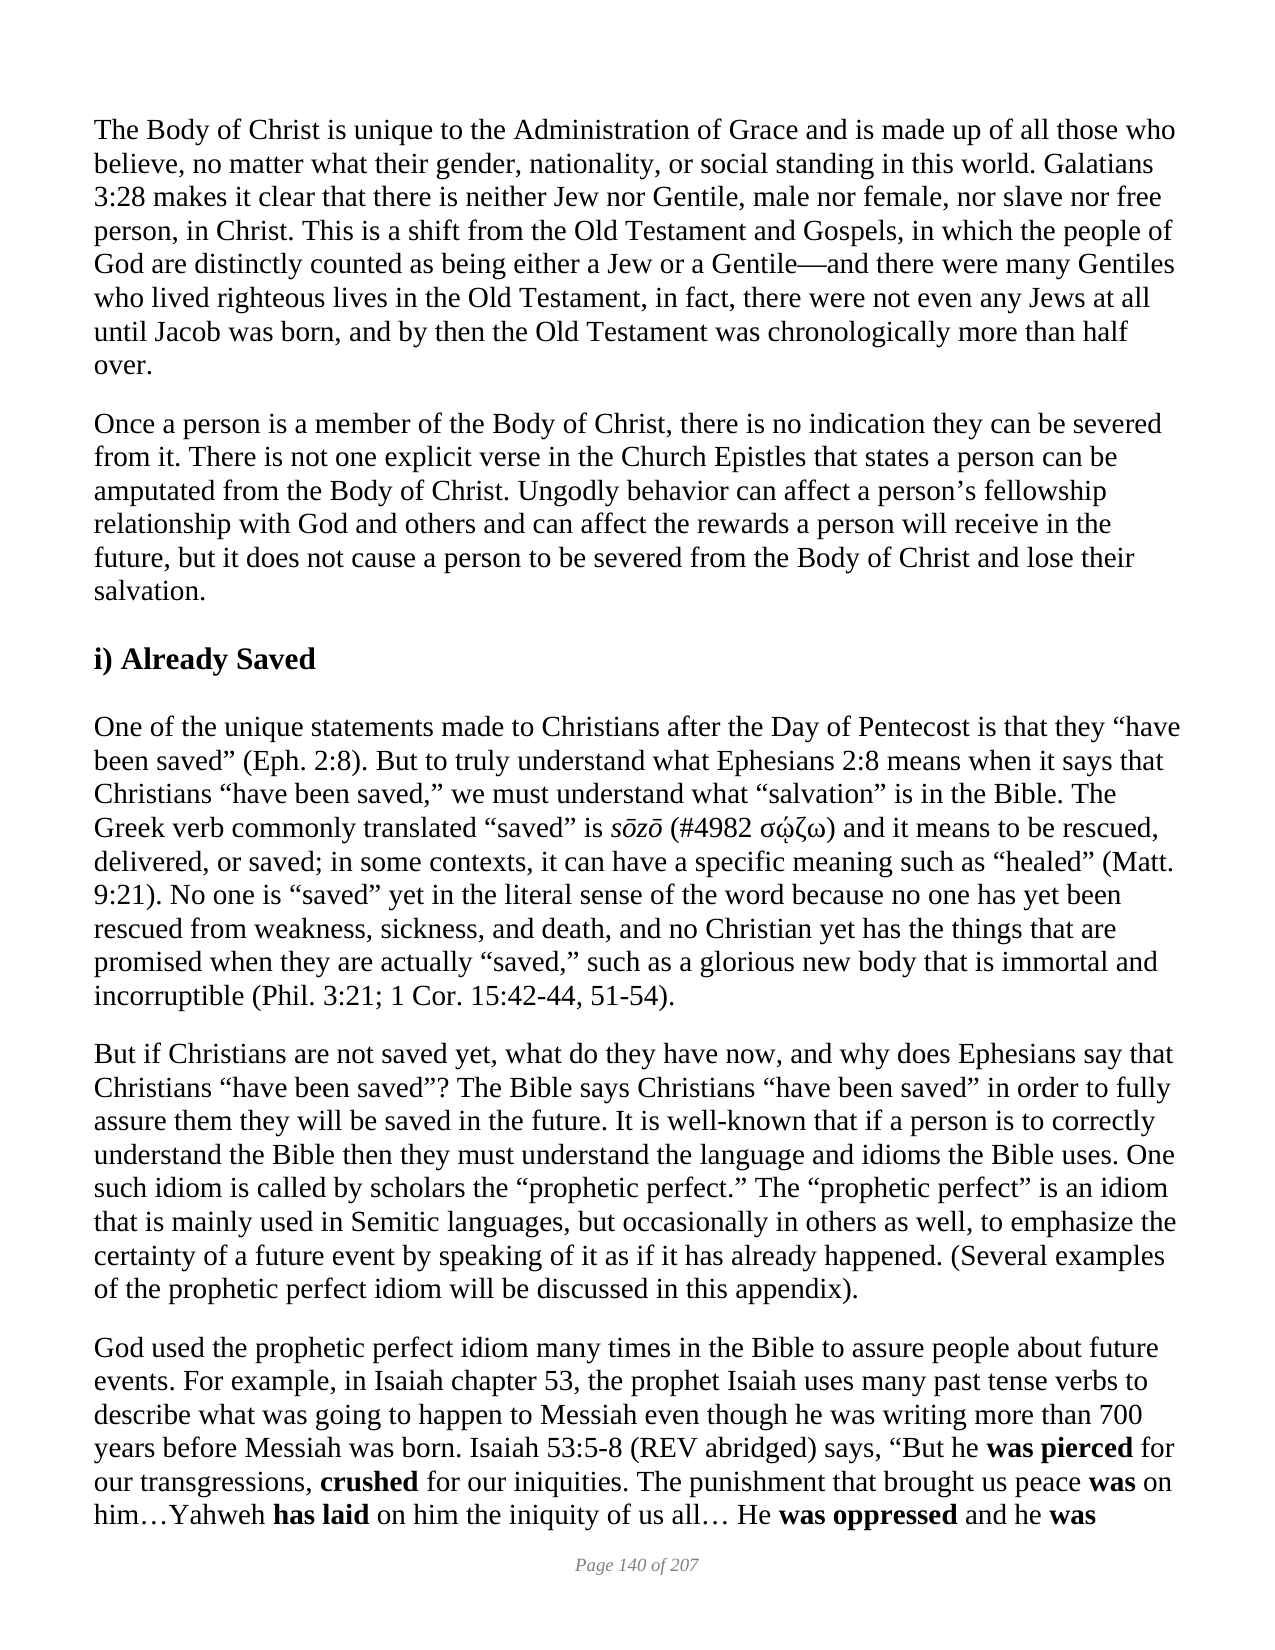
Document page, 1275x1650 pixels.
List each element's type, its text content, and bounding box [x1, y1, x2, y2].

text The Body of Christ is unique to the Administration of Grace and is made up of all those who believe, no matter what their gender, nationality, or social standing in this world. Galatians 3:28 makes it clear that there is neither Jew nor Gentile, male nor female, nor slave nor free person, in Christ. This is a shift from the Old Testament and Gospels, in which the people of God are distinctly counted as being either a Jew or a Gentile—and there were many Gentiles who lived righteous lives in the Old Testament, in fact, there were not even any Jews at all until Jacob was born, and by then the Old Testament was chronologically more than half over. [94, 112, 1181, 381]
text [94, 1330, 1181, 1531]
text i) Already Saved [94, 640, 1181, 676]
text One of the unique statements made to Christians after the Day of Pentecost is that they “have been saved” (Eph. 2:8). But to truly understand what Ephesians 2:8 means when it says that Christians “have been saved,” we must understand what “salvation” is in the Bible. The Greek verb commonly translated “saved” is sōzō (#4982 σῴζω) and it means to be rescued, delivered, or saved; in some contexts, it can have a specific meaning such as “healed” (Matt. 9:21). No one is “saved” yet in the literal sense of the word because no one has yet been rescued from weakness, sickness, and death, and no Christian yet has the things that are promised when they are actually “saved,” such as a glorious new body that is immortal and incorruptible (Phil. 3:21; 1 Cor. 15:42-44, 51-54). [94, 709, 1181, 1011]
text Once a person is a member of the Body of Christ, there is no indication they can be severed from it. There is not one explicit verse in the Church Epistles that states a person can be amputated from the Body of Christ. Ungodly behavior can affect a person’s fellowship relationship with God and others and can affect the rewards a person will receive in the future, but it does not cause a person to be severed from the Body of Christ and lose their salvation. [94, 406, 1181, 607]
text But if Christians are not saved yet, what do they have now, and why does Ephesians say that Christians “have been saved”? The Bible says Christians “have been saved” in order to fully assure them they will be saved in the future. It is well-known that if a person is to correctly understand the Bible then they must understand the language and idioms the Bible uses. One such idiom is called by scholars the “prophetic perfect.” The “prophetic perfect” is an idiom that is mainly used in Semitic languages, but occasionally in others as well, to emphasize the certainty of a future event by speaking of it as if it has already happened. (Several examples of the prophetic perfect idiom will be discussed in this appendix). [94, 1036, 1181, 1305]
